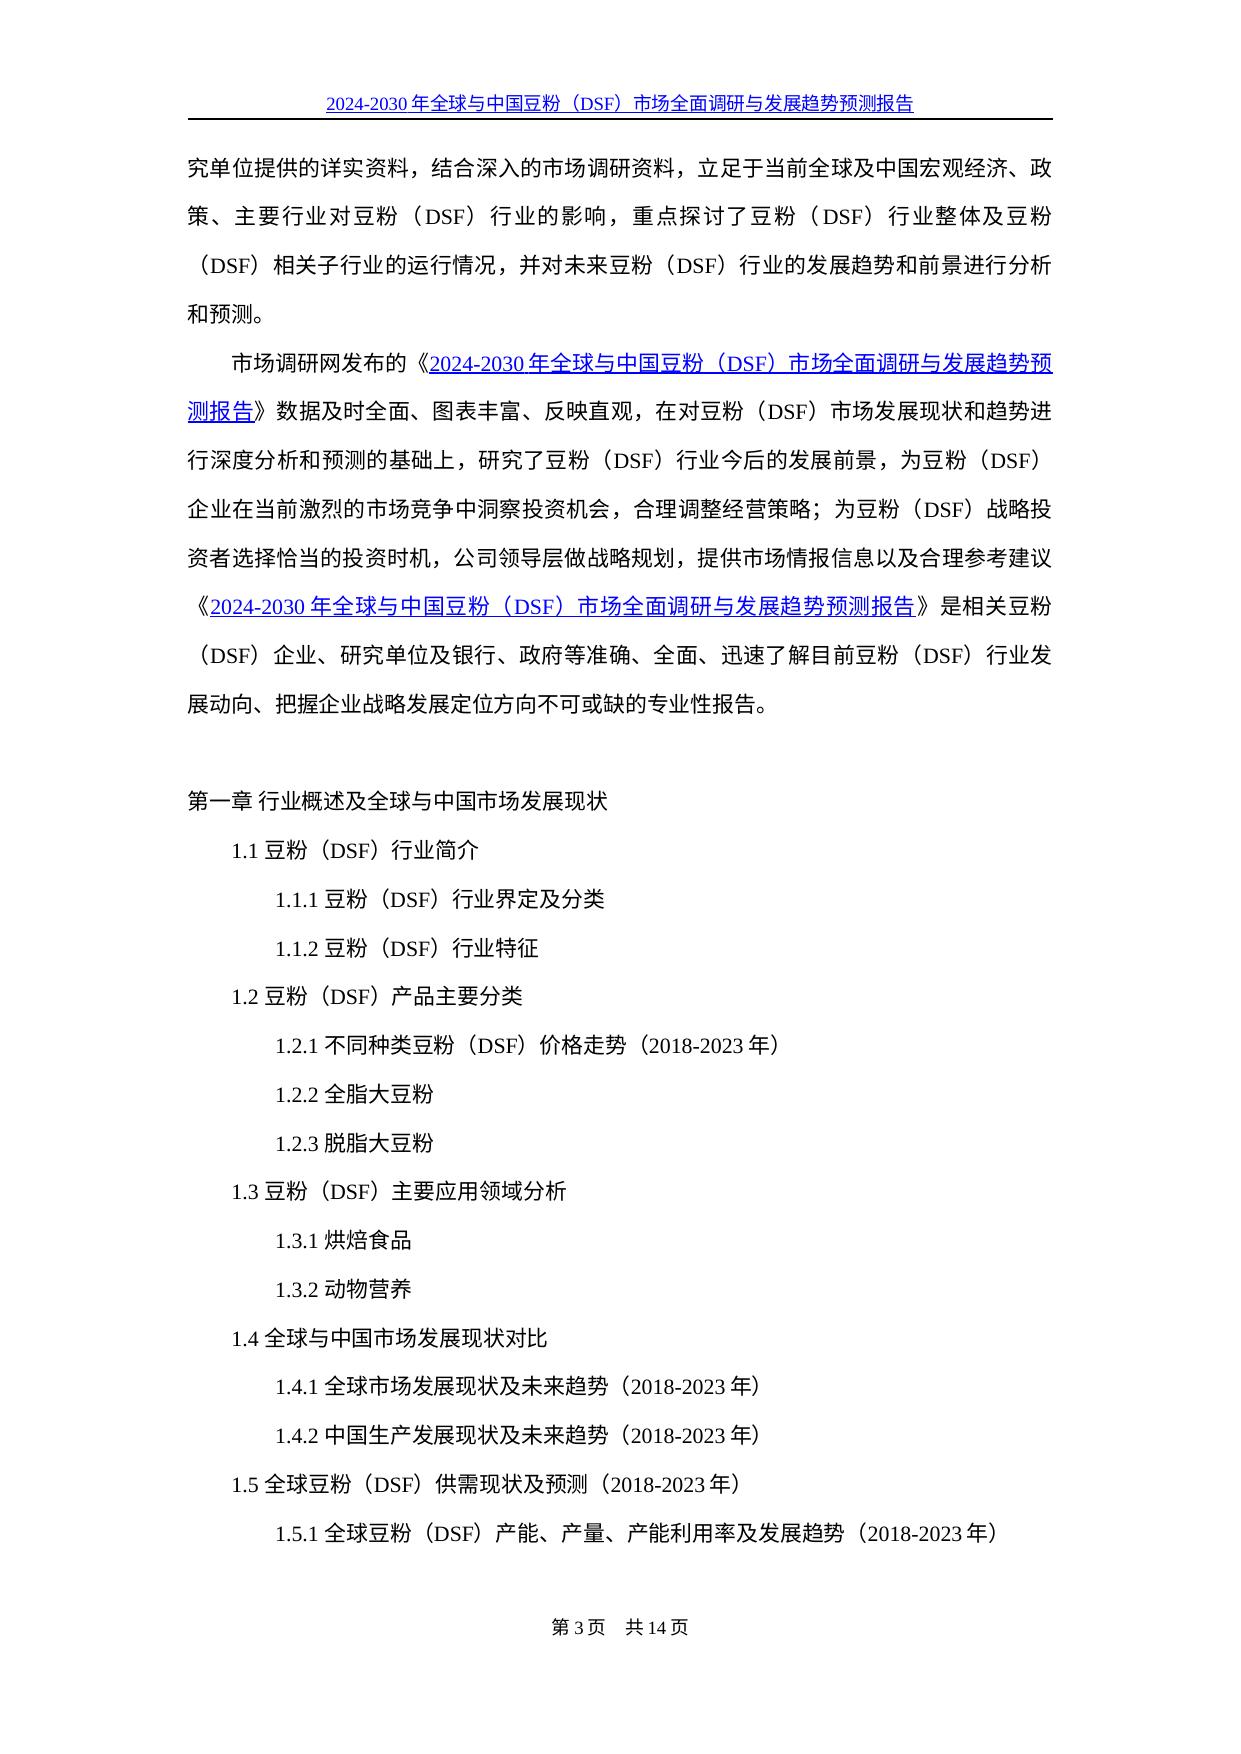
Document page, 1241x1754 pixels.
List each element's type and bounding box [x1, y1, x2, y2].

text [187, 150, 1053, 1548]
